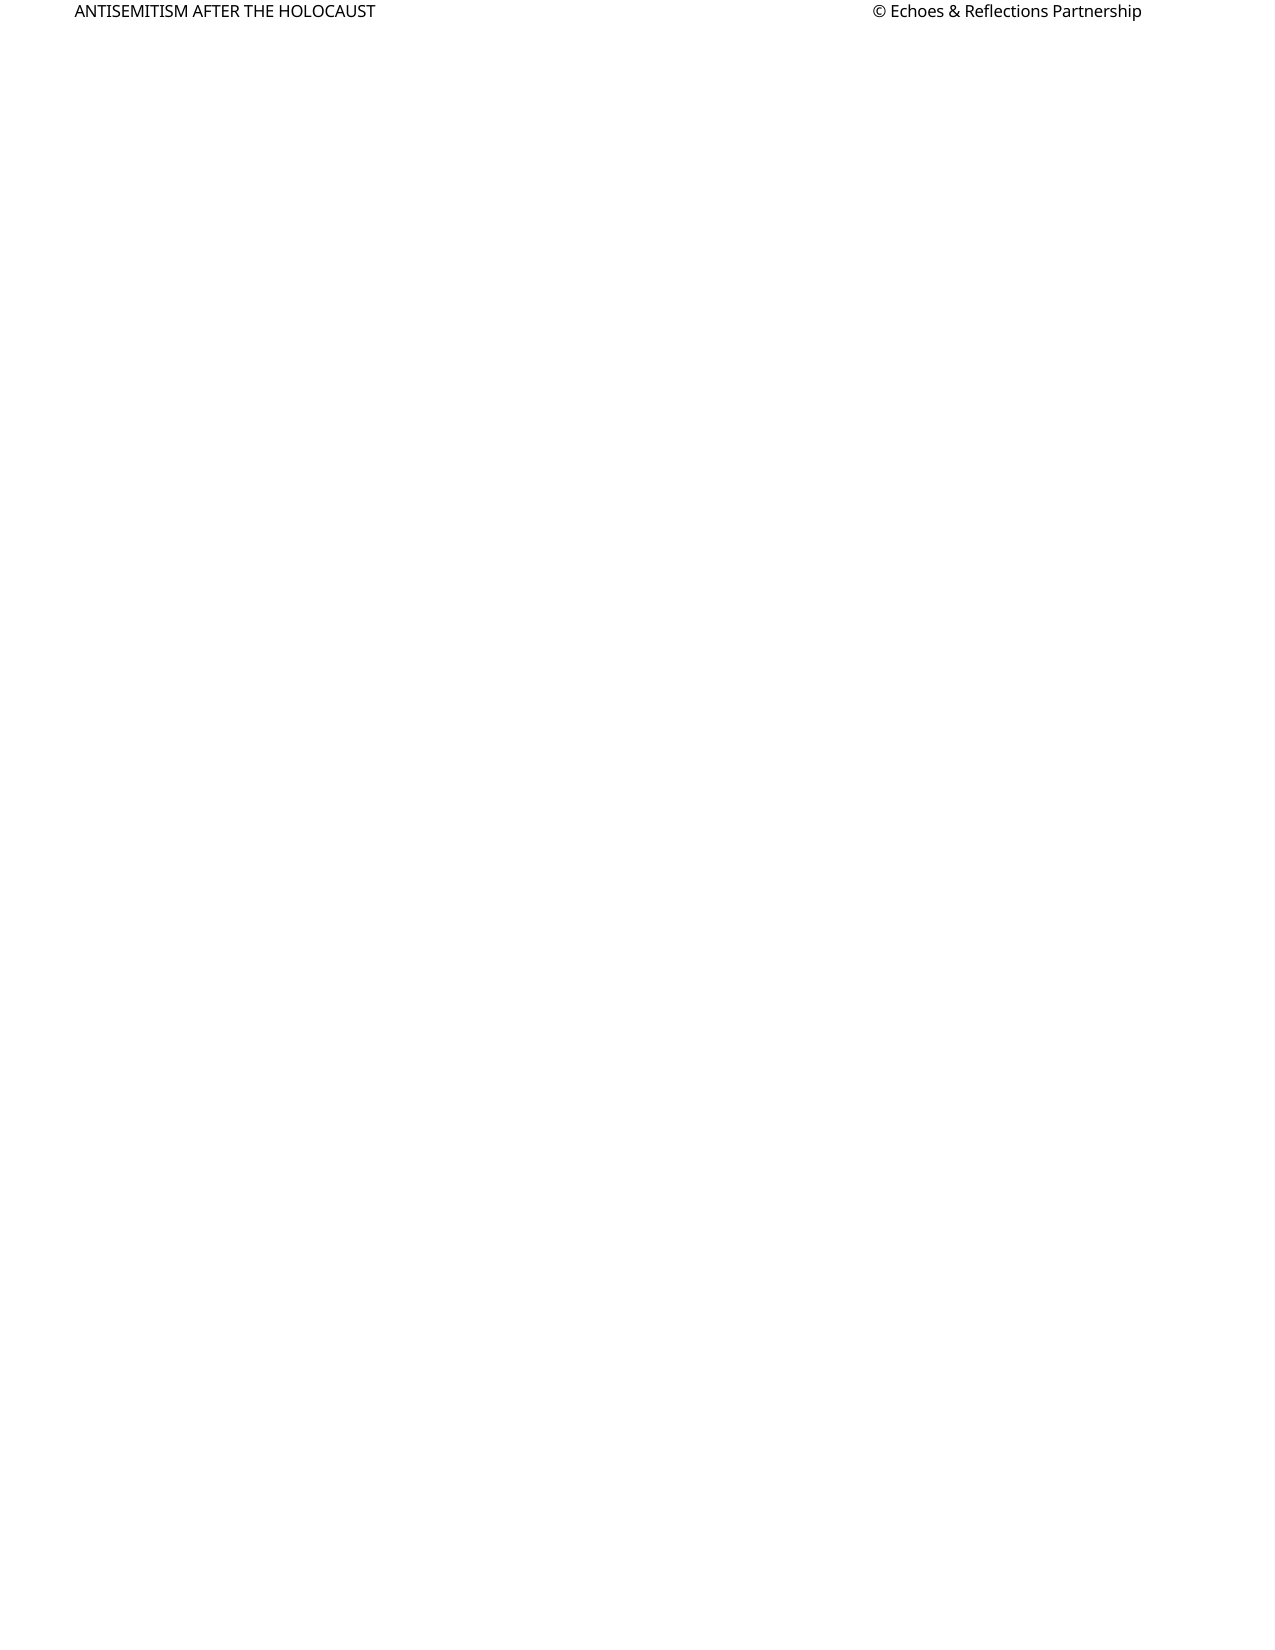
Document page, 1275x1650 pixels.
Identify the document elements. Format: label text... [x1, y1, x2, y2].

text ANTISEMITISM AFTER THE HOLOCAUST © Echoes & Reflections Partnership [0, 0, 1275, 23]
